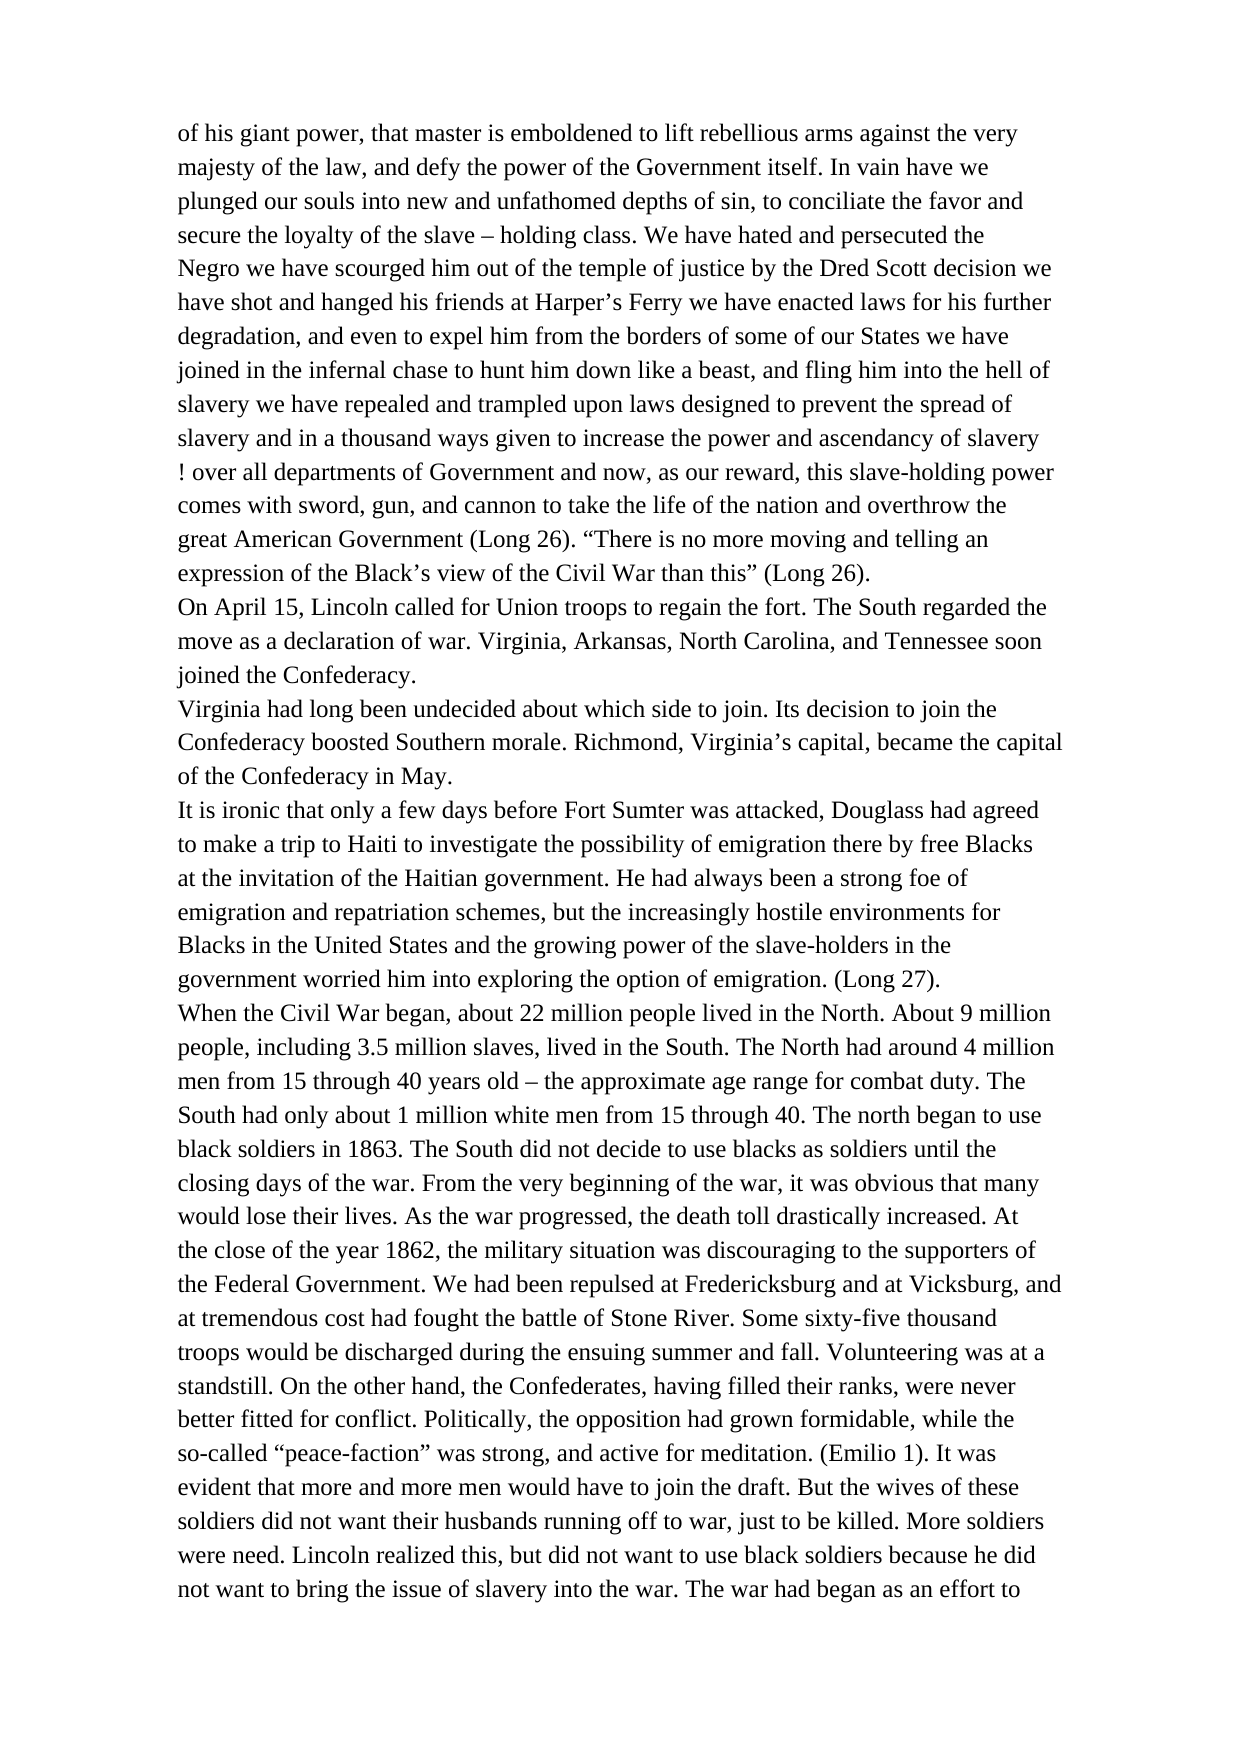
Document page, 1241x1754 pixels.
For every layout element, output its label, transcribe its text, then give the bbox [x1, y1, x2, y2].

text comes with sword, gun, and cannon to take the life of the nation and overthrow the [177, 491, 1152, 519]
text evident that more and more men would have to join the draft. But the wives of these [177, 1472, 1152, 1501]
text at the invitation of the Haitian government. He had always been a strong foe of [177, 863, 1152, 892]
text people, including 3.5 million slaves, lived in the South. The North had around 4 million [177, 1032, 1152, 1061]
text troops would be discharged during the ensuing summer and fall. Volunteering was at a [177, 1337, 1152, 1366]
text the Federal Government. We had been repulsed at Fredericksburg and at Vicksburg, and [177, 1269, 1152, 1298]
text plunged our souls into new and unfathomed depths of sin, to conciliate the favor and [177, 186, 1152, 214]
text On April 15, Lincoln called for Union troops to regain the fort. The South regarded the [177, 592, 1152, 621]
text Confederacy boosted Southern morale. Richmond, Virginia’s capital, became the capital [177, 727, 1152, 756]
text not want to bring the issue of slavery into the war. The war had began as an effort to [177, 1574, 1152, 1603]
text standstill. On the other hand, the Confederates, having filled their ranks, were never [177, 1371, 1152, 1399]
text government worried him into exploring the option of emigration. (Long 27). [177, 964, 1152, 993]
text the close of the year 1862, the military situation was discouraging to the supporters of [177, 1235, 1152, 1264]
text of the Confederacy in May. [177, 761, 1152, 790]
text Negro we have scourged him out of the temple of justice by the Dred Scott decision we [177, 253, 1152, 282]
text great American Government (Long 26). “There is no more moving and telling an [177, 524, 1152, 553]
text Virginia had long been undecided about which side to join. Its decision to join the [177, 694, 1152, 722]
text have shot and hanged his friends at Harper’s Ferry we have enacted laws for his further [177, 287, 1152, 316]
text South had only about 1 million white men from 15 through 40. The north began to use [177, 1100, 1152, 1129]
text secure the loyalty of the slave – holding class. We have hated and persecuted the [177, 220, 1152, 248]
text to make a trip to Haiti to investigate the possibility of emigration there by free Blacks [177, 829, 1152, 858]
text degradation, and even to expel him from the borders of some of our States we have [177, 321, 1152, 350]
text slavery we have repealed and trampled upon laws designed to prevent the spread of [177, 389, 1152, 418]
text move as a declaration of war. Virginia, Arkansas, North Carolina, and Tennessee soon [177, 626, 1152, 655]
text ! over all departments of Government and now, as our reward, this slave-holding power [177, 457, 1152, 485]
text When the Civil War began, about 22 million people lived in the North. About 9 million [177, 998, 1152, 1027]
text black soldiers in 1863. The South did not decide to use blacks as soldiers until the [177, 1134, 1152, 1162]
text expression of the Black’s view of the Civil War than this” (Long 26). [177, 558, 1152, 587]
text men from 15 through 40 years old – the approximate age range for combat duty. The [177, 1066, 1152, 1095]
text It is ironic that only a few days before Fort Sumter was attacked, Douglass had agreed [177, 795, 1152, 824]
text Blacks in the United States and the growing power of the slave-holders in the [177, 931, 1152, 959]
text of his giant power, that master is emboldened to lift rebellious arms against the very [177, 118, 1152, 147]
text emigration and repatriation schemes, but the increasingly hostile environments for [177, 897, 1152, 926]
text better fitted for conflict. Politically, the opposition had grown formidable, while the [177, 1404, 1152, 1433]
text majesty of the law, and defy the power of the Government itself. In vain have we [177, 152, 1152, 181]
text so-called “peace-faction” was strong, and active for meditation. (Emilio 1). It was [177, 1438, 1152, 1467]
text closing days of the war. From the very beginning of the war, it was obvious that many [177, 1168, 1152, 1196]
text were need. Lincoln realized this, but did not want to use black soldiers because he did [177, 1540, 1152, 1569]
text slavery and in a thousand ways given to increase the power and ascendancy of slavery [177, 423, 1152, 452]
text joined in the infernal chase to hunt him down like a beast, and fling him into the hell of [177, 355, 1152, 384]
text soldiers did not want their husbands running off to war, just to be killed. More soldiers [177, 1506, 1152, 1535]
text joined the Confederacy. [177, 660, 1152, 688]
text would lose their lives. As the war progressed, the death toll drastically increased. At [177, 1201, 1152, 1230]
text at tremendous cost had fought the battle of Stone River. Some sixty-five thousand [177, 1303, 1152, 1332]
